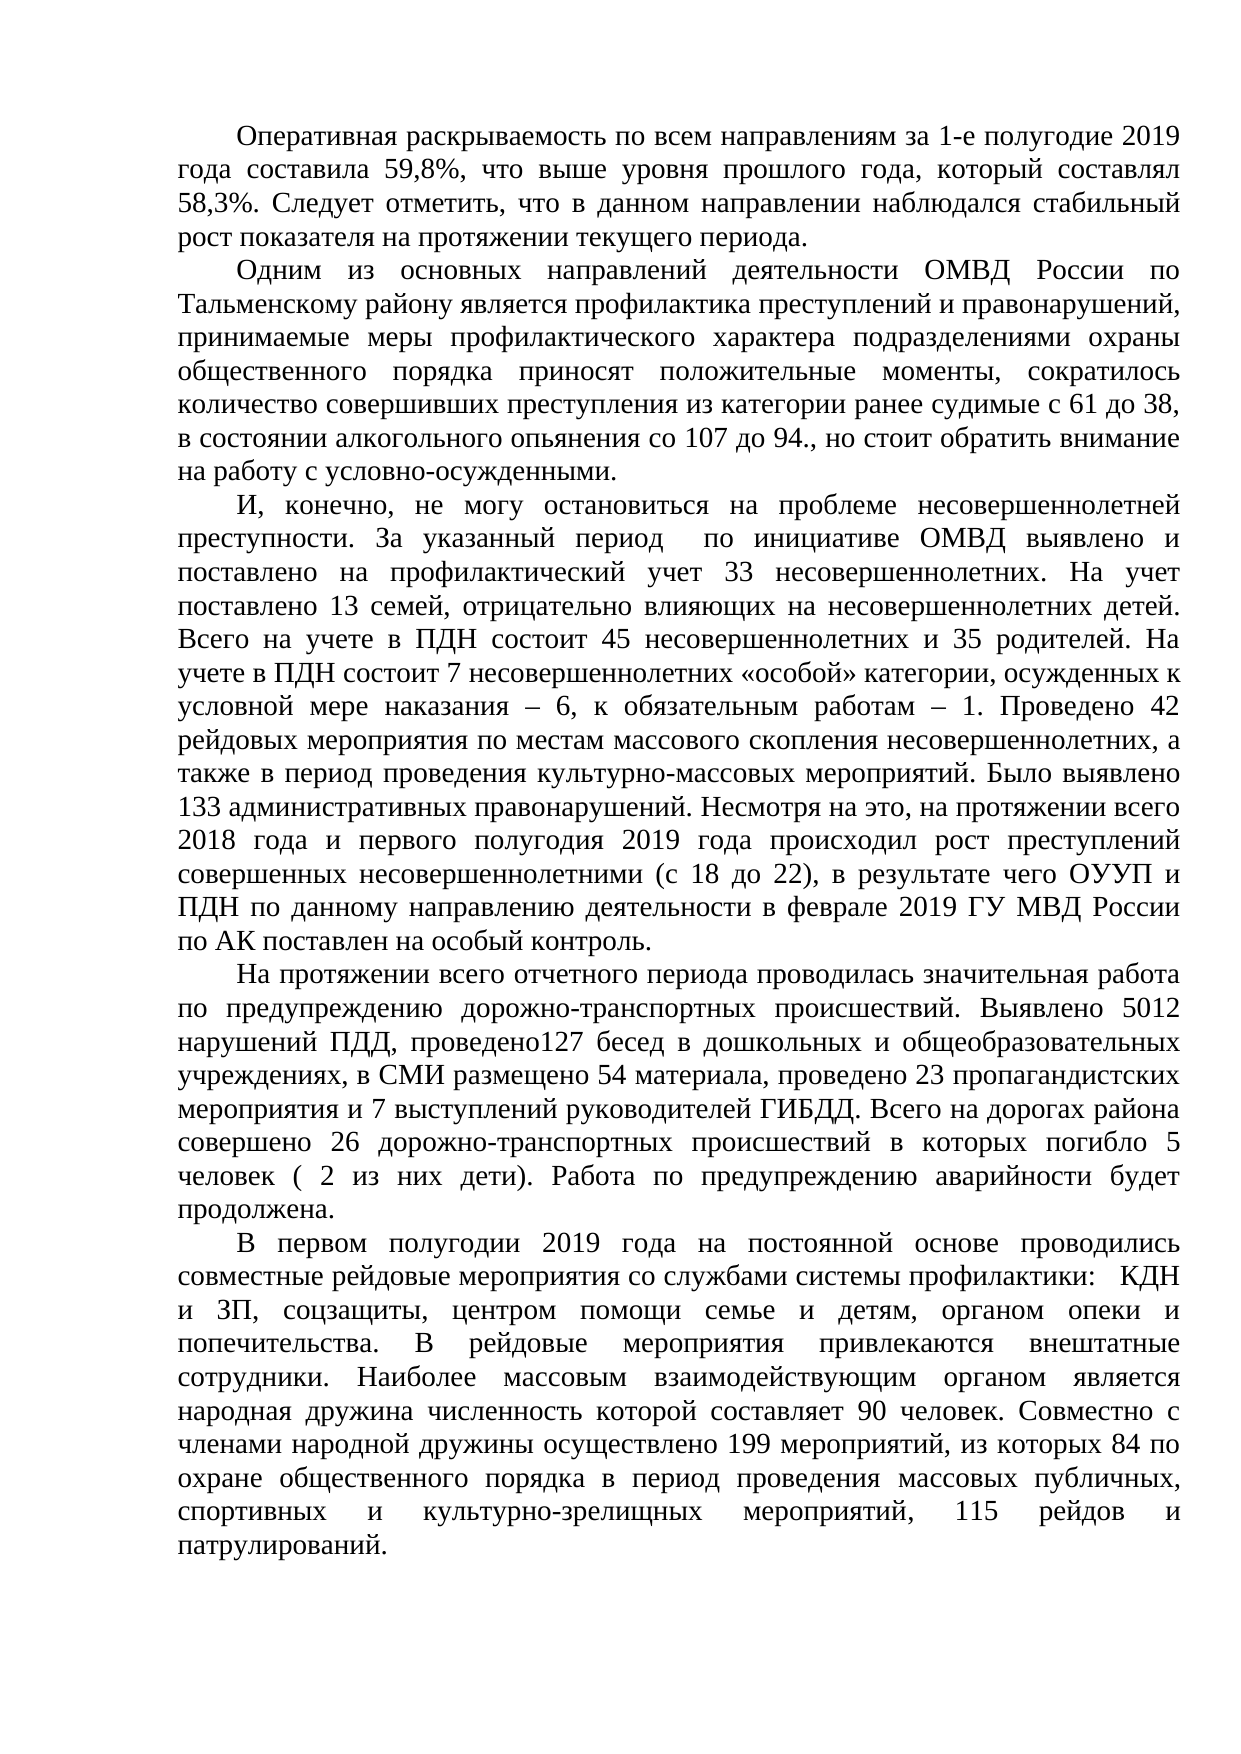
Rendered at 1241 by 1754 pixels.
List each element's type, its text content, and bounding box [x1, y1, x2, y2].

text Одним из основных направлений деятельности ОМВД России по Тальменскому району является профилактика преступлений и правонарушений, принимаемые меры профилактического характера подразделениями охраны общественного порядка приносят положительные моменты, сократилось количество совершивших преступления из категории ранее судимые с 61 до 38, в состоянии алкогольного опьянения со 107 до 94., но стоит обратить внимание на работу с условно-осужденными. [177, 252, 1181, 487]
text И, конечно, не могу остановиться на проблеме несовершеннолетней преступности. За указанный период по инициативе ОМВД выявлено и поставлено на профилактический учет 33 несовершеннолетних. На учет поставлено 13 семей, отрицательно влияющих на несовершеннолетних детей. Всего на учете в ПДН состоит 45 несовершеннолетних и 35 родителей. На учете в ПДН состоит 7 несовершеннолетних «особой» категории, осужденных к условной мере наказания – 6, к обязательным работам – 1. Проведено 42 рейдовых мероприятия по местам массового скопления несовершеннолетних, а также в период проведения культурно-массовых мероприятий. Было выявлено 133 административных правонарушений. Несмотря на это, на протяжении всего 2018 года и первого полугодия 2019 года происходил рост преступлений совершенных несовершеннолетними (с 18 до 22), в результате чего ОУУП и ПДН по данному направлению деятельности в феврале 2019 ГУ МВД России по АК поставлен на особый контроль. [177, 487, 1181, 957]
text В первом полугодии 2019 года на постоянной основе проводились совместные рейдовые мероприятия со службами системы профилактики: КДН и ЗП, соцзащиты, центром помощи семье и детям, органом опеки и попечительства. В рейдовые мероприятия привлекаются внештатные сотрудники. Наиболее массовым взаимодействующим органом является народная дружина численность которой составляет 90 человек. Совместно с членами народной дружины осуществлено 199 мероприятий, из которых 84 по охране общественного порядка в период проведения массовых публичных, спортивных и культурно-зрелищных мероприятий, 115 рейдов и патрулирований. [177, 1225, 1181, 1560]
text На протяжении всего отчетного периода проводилась значительная работа по предупреждению дорожно-транспортных происшествий. Выявлено 5012 нарушений ПДД, проведено127 бесед в дошкольных и общеобразовательных учреждениях, в СМИ размещено 54 материала, проведено 23 пропагандистских мероприятия и 7 выступлений руководителей ГИБДД. Всего на дорогах района совершено 26 дорожно-транспортных происшествий в которых погибло 5 человек ( 2 из них дети). Работа по предупреждению аварийности будет продолжена. [177, 957, 1181, 1225]
text Оперативная раскрываемость по всем направлениям за 1-е полугодие 2019 года составила 59,8%, что выше уровня прошлого года, который составлял 58,3%. Следует отметить, что в данном направлении наблюдался стабильный рост показателя на протяжении текущего периода. [177, 118, 1181, 252]
